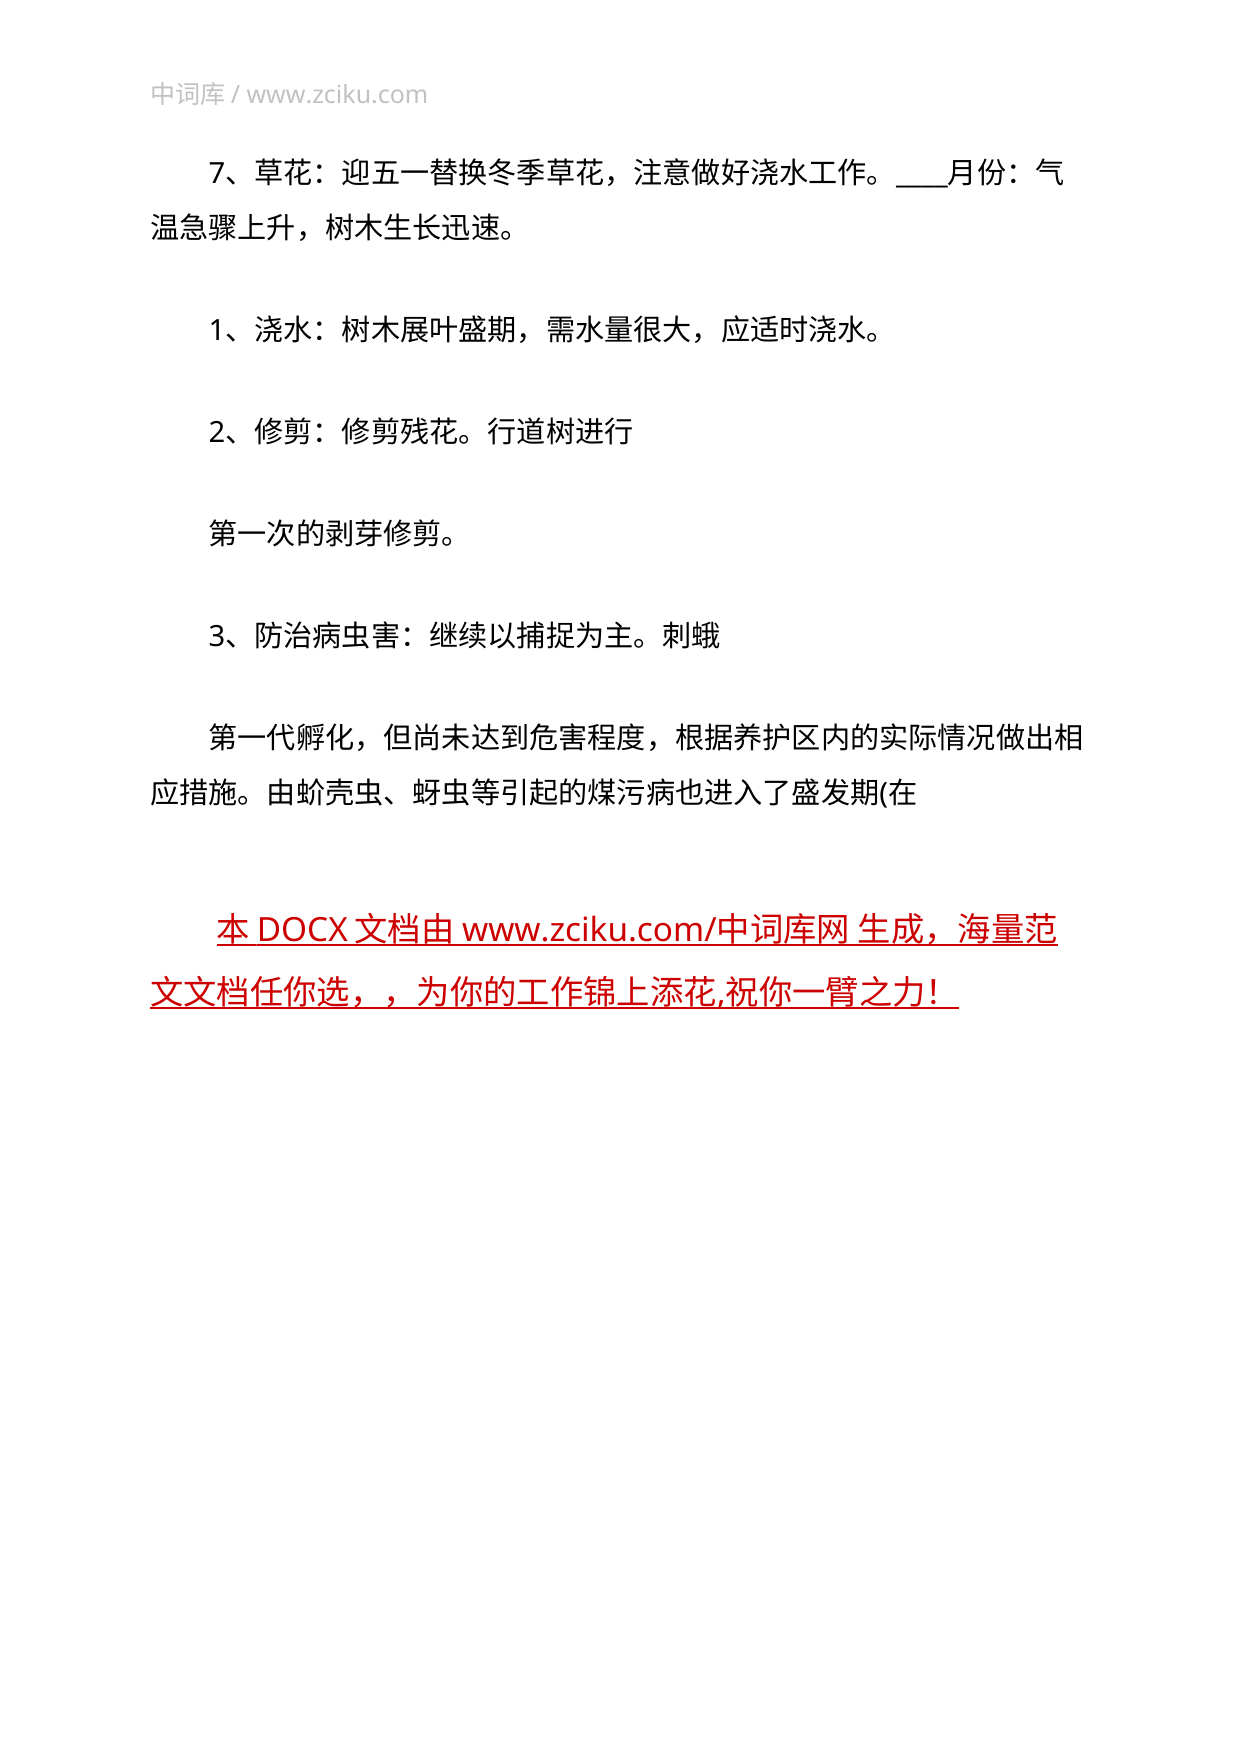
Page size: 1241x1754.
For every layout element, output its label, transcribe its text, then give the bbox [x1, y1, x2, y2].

text 第一次的剥芽修剪。 [150, 511, 1090, 553]
text 本DOCX文档由 www.zciku.com/中词库网 生成，海量范文文档任你选，，为你的工作锦上添花,祝你一臂之力！ [150, 903, 1090, 1014]
text 3、防治病虫害：继续以捕捉为主。刺蛾 [150, 612, 1090, 655]
text 7、草花：迎五一替换冬季草花，注意做好浇水工作。____月份：气温急骤上升，树木生长迅速。 [150, 150, 1090, 247]
text 第一代孵化，但尚未达到危害程度，根据养护区内的实际情况做出相应措施。由蚧壳虫、蚜虫等引起的煤污病也进入了盛发期(在 [150, 714, 1090, 812]
text 2、修剪：修剪残花。行道树进行 [150, 409, 1090, 451]
text 1、浇水：树木展叶盛期，需水量很大，应适时浇水。 [150, 307, 1090, 349]
